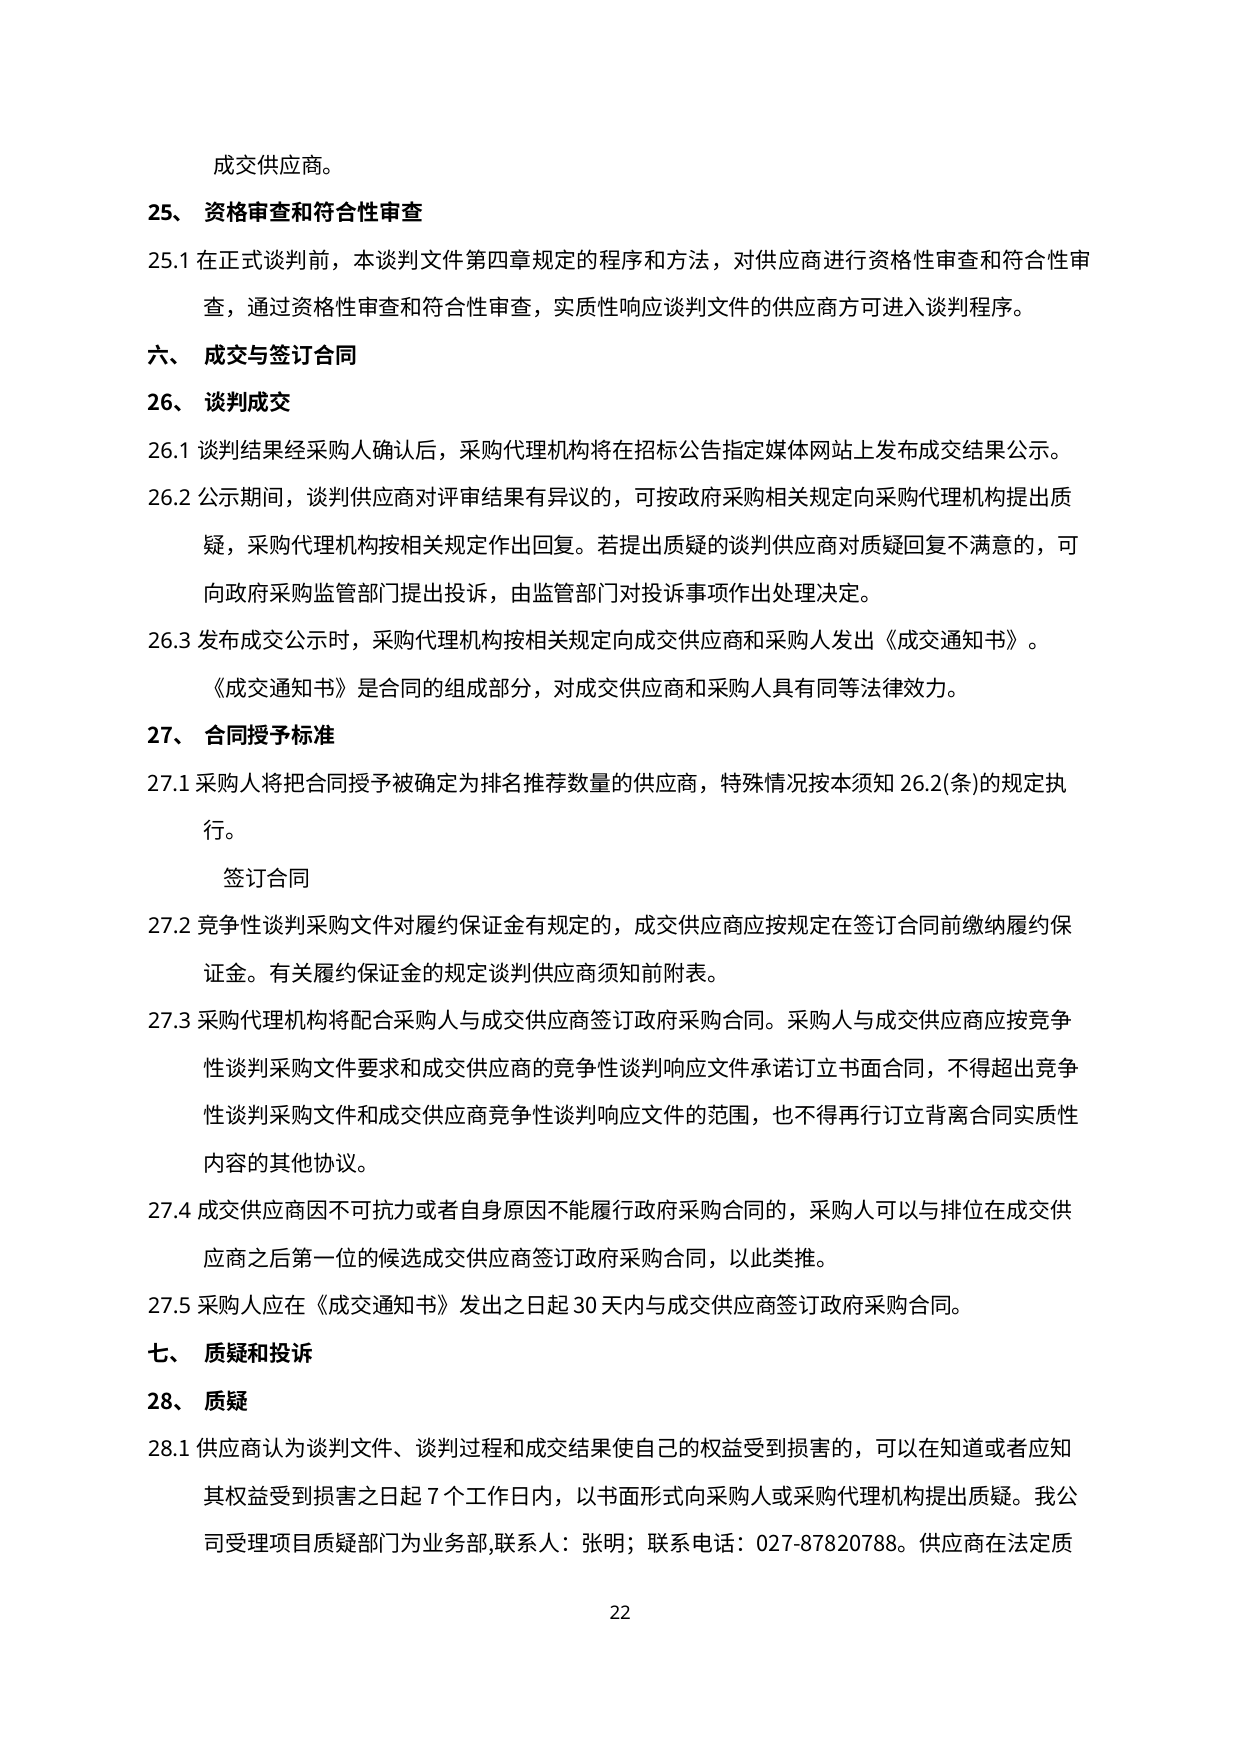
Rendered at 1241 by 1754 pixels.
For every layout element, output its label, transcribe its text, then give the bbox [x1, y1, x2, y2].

list 质疑和投诉 [148, 1336, 1093, 1368]
list 成交与签订合同 [148, 338, 1093, 369]
list 资格审查和符合性审查 [148, 195, 1093, 227]
list 27.1 采购人将把合同授予被确定为排名推荐数量的供应商，特殊情况按本须知26.2(条)的规定执行。 [148, 766, 1093, 845]
list 26.2 公示期间，谈判供应商对评审结果有异议的，可按政府采购相关规定向采购代理机构提出质疑，采购代理机构按相关规定作出回复。若提出质疑的谈判供应商对质疑回复不满意的，可向政府采购监管部门提出投诉，由监管部门对投诉事项作出处理决定。 [148, 480, 1093, 607]
text 27.5 采购人应在《成交通知书》发出之日起30天内与成交供应商签订政府采购合同。 [148, 1288, 1093, 1320]
text 25.1在正式谈判前，本谈判文件第四章规定的程序和方法，对供应商进行资格性审查和符合性审查，通过资格性审查和符合性审查，实质性响应谈判文件的供应商方可进入谈判程序。 [148, 243, 1093, 322]
list 签订合同 [213, 861, 1093, 892]
list 27.4 成交供应商因不可抗力或者自身原因不能履行政府采购合同的，采购人可以与排位在成交供应商之后第一位的候选成交供应商签订政府采购合同，以此类推。 [148, 1193, 1093, 1273]
list 26.3 发布成交公示时，采购代理机构按相关规定向成交供应商和采购人发出《成交通知书》。《成交通知书》是合同的组成部分，对成交供应商和采购人具有同等法律效力。 [148, 623, 1093, 702]
list 27.3 采购代理机构将配合采购人与成交供应商签订政府采购合同。采购人与成交供应商应按竞争性谈判采购文件要求和成交供应商的竞争性谈判响应文件承诺订立书面合同，不得超出竞争性谈判采购文件和成交供应商竞争性谈判响应文件的范围，也不得再行订立背离合同实质性内容的其他协议。 [148, 1003, 1093, 1178]
list 26.1 谈判结果经采购人确认后，采购代理机构将在招标公告指定媒体网站上发布成交结果公示。 [148, 433, 1093, 464]
list 质疑 [148, 1384, 1093, 1415]
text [148, 1431, 1093, 1558]
list 合同授予标准 [148, 718, 1093, 750]
list 谈判成交 [148, 385, 1093, 417]
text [213, 148, 1093, 179]
list 27.2 竞争性谈判采购文件对履约保证金有规定的，成交供应商应按规定在签订合同前缴纳履约保证金。有关履约保证金的规定谈判供应商须知前附表。 [148, 908, 1093, 987]
